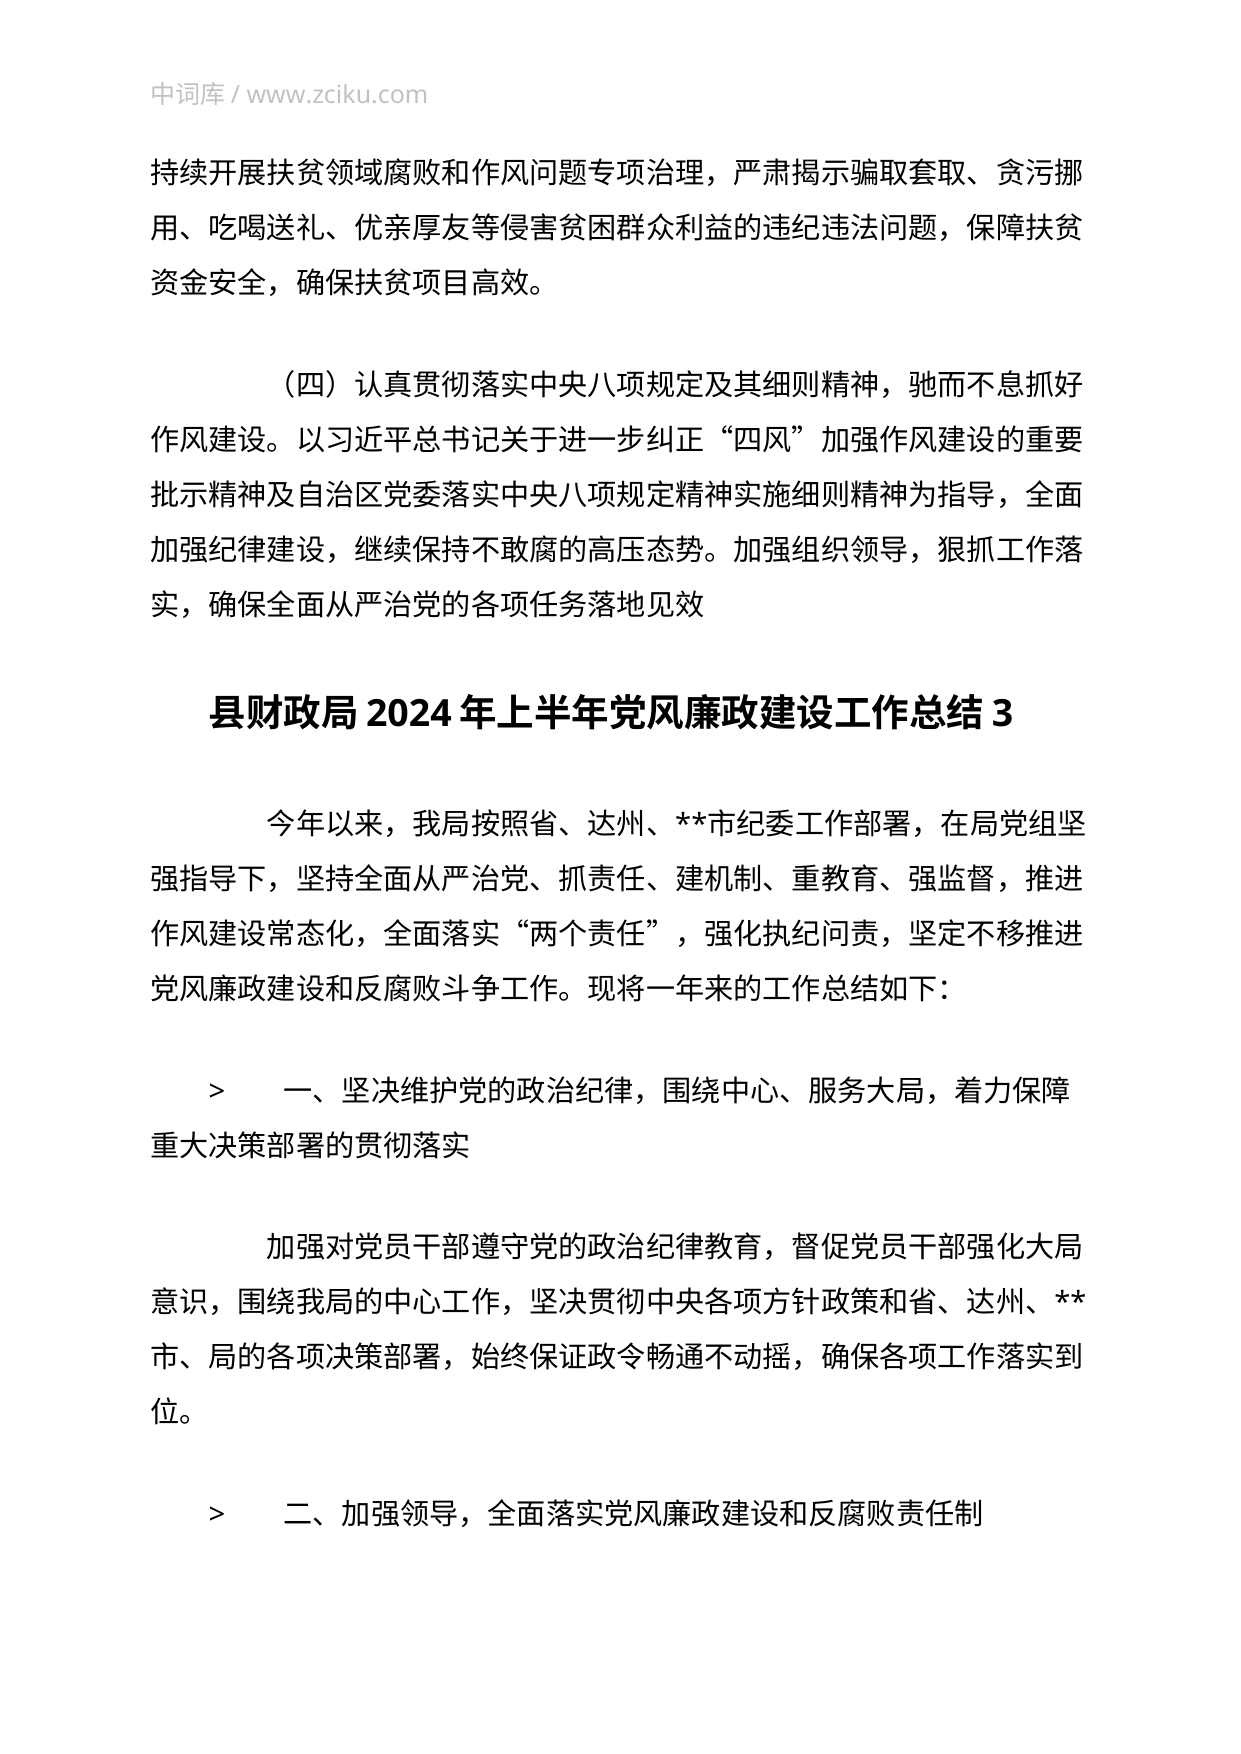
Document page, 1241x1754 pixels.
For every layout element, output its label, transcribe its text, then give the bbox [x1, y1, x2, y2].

text 县财政局2024年上半年党风廉政建设工作总结3 [150, 683, 1090, 737]
text 今年以来，我局按照省、达州、**市纪委工作部署，在局党组坚强指导下，坚持全面从严治党、抓责任、建机制、重教育、强监督，推进作风建设常态化，全面落实“两个责任”，强化执纪问责，坚定不移推进党风廉政建设和反腐败斗争工作。现将一年来的工作总结如下： [150, 801, 1090, 1008]
text > 二、加强领导，全面落实党风廉政建设和反腐败责任制 [150, 1490, 1090, 1533]
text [150, 150, 1090, 302]
text 加强对党员干部遵守党的政治纪律教育，督促党员干部强化大局意识，围绕我局的中心工作，坚决贯彻中央各项方针政策和省、达州、**市、局的各项决策部署，始终保证政令畅通不动摇，确保各项工作落实到位。 [150, 1224, 1090, 1431]
text （四）认真贯彻落实中央八项规定及其细则精神，驰而不息抓好作风建设。以习近平总书记关于进一步纠正“四风”加强作风建设的重要批示精神及自治区党委落实中央八项规定精神实施细则精神为指导，全面加强纪律建设，继续保持不敢腐的高压态势。加强组织领导，狠抓工作落实，确保全面从严治党的各项任务落地见效 [150, 362, 1090, 623]
text > 一、坚决维护党的政治纪律，围绕中心、服务大局，着力保障重大决策部署的贯彻落实 [150, 1067, 1090, 1164]
